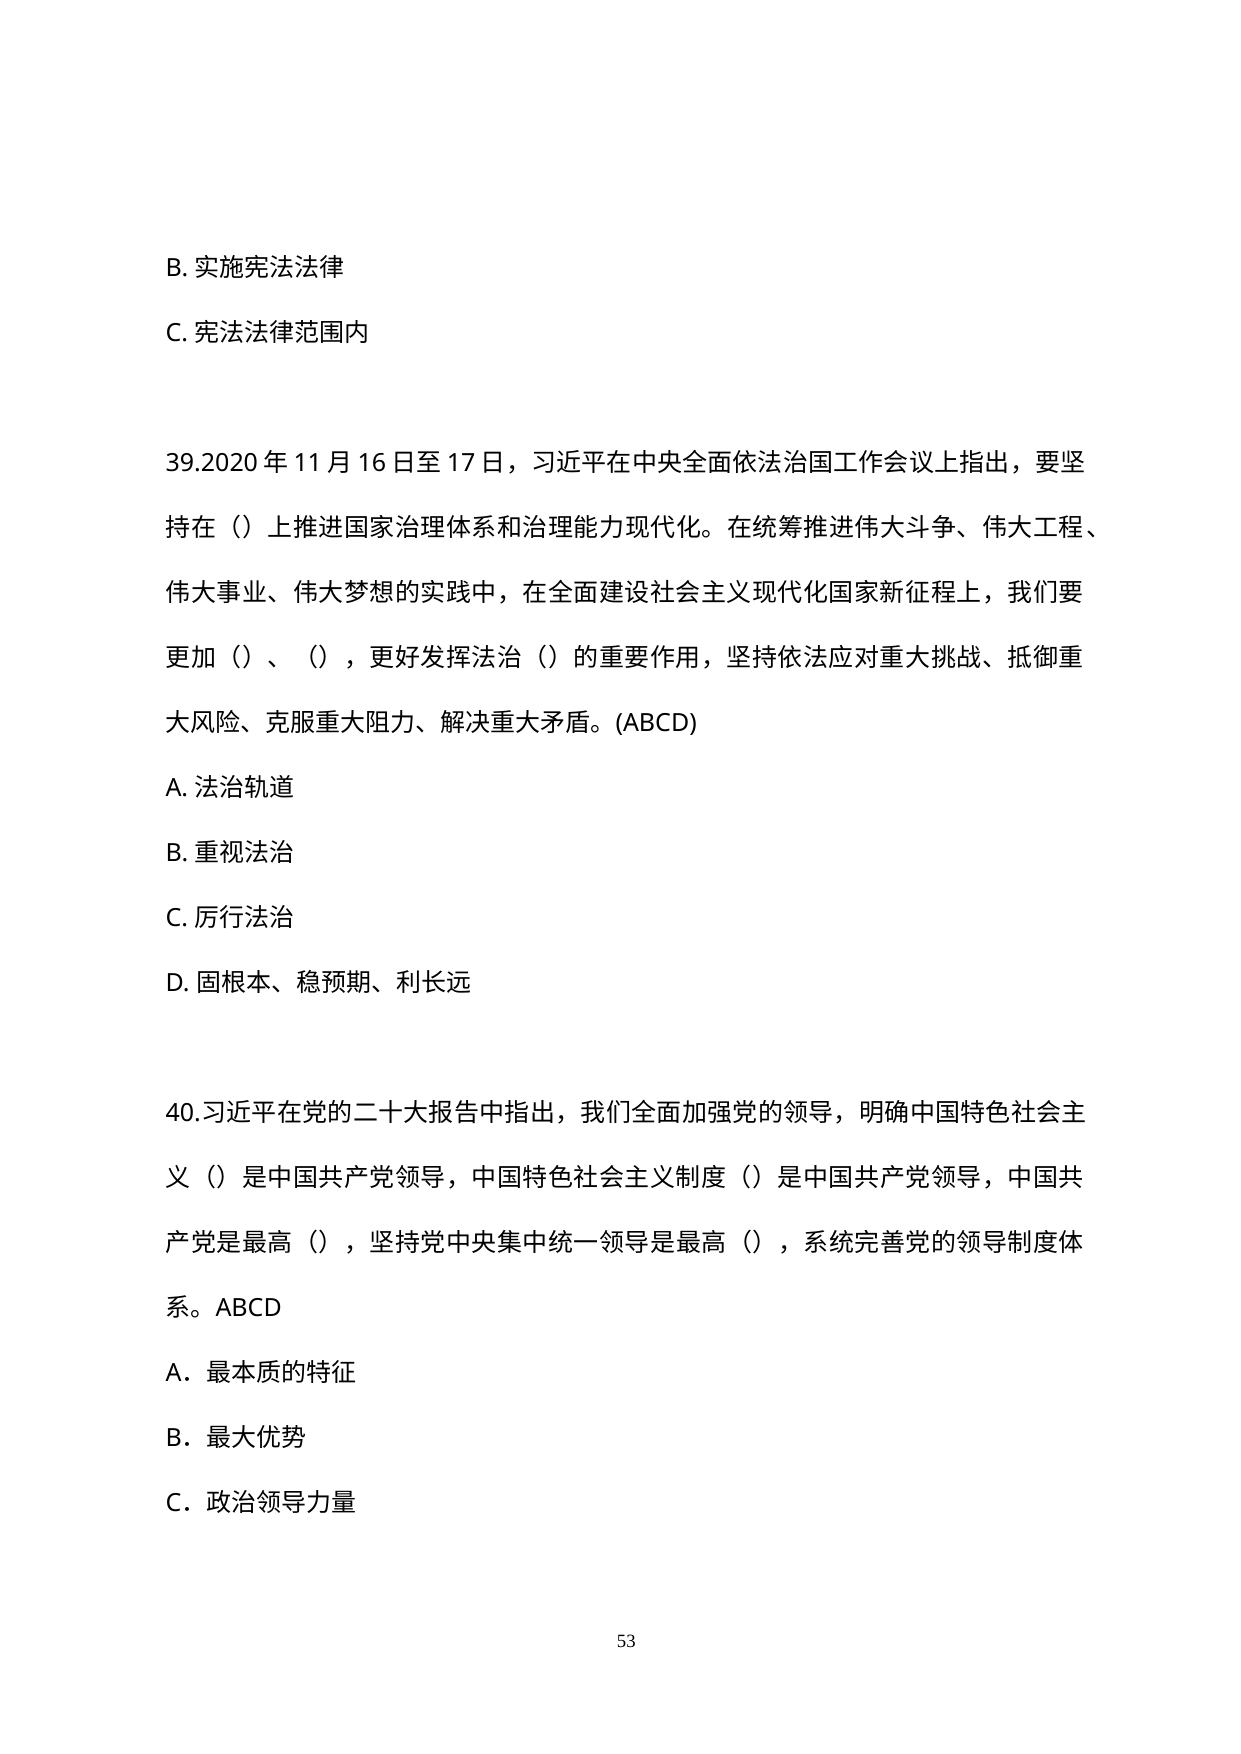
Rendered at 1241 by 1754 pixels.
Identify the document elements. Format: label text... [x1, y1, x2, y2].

text 40.习近平在党的二十大报告中指出，我们全面加强党的领导，明确中国特色社会主义（）是中国共产党领导，中国特色社会主义制度（）是中国共产党领导，中国共产党是最高（），坚持党中央集中统一领导是最高（），系统完善党的领导制度体系。ABCD [165, 1078, 1087, 1338]
text B．最大优势 [165, 1403, 1087, 1468]
text D. 固根本、稳预期、利长远 [165, 948, 1087, 1013]
text C. 厉行法治 [165, 883, 1087, 948]
text A．最本质的特征 [165, 1338, 1087, 1403]
text B. 重视法治 [165, 818, 1087, 883]
text C．政治领导力量 [165, 1468, 1087, 1533]
text B. 实施宪法法律 [165, 233, 1087, 298]
text C. 宪法法律范围内 [165, 298, 1087, 363]
text A. 法治轨道 [165, 753, 1087, 818]
text 39.2020年11月16日至17日，习近平在中央全面依法治国工作会议上指出，要坚持在（）上推进国家治理体系和治理能力现代化。在统筹推进伟大斗争、伟大工程、伟大事业、伟大梦想的实践中，在全面建设社会主义现代化国家新征程上，我们要更加（）、（），更好发挥法治（）的重要作用，坚持依法应对重大挑战、抵御重大风险、克服重大阻力、解决重大矛盾。(ABCD) [165, 428, 1087, 753]
